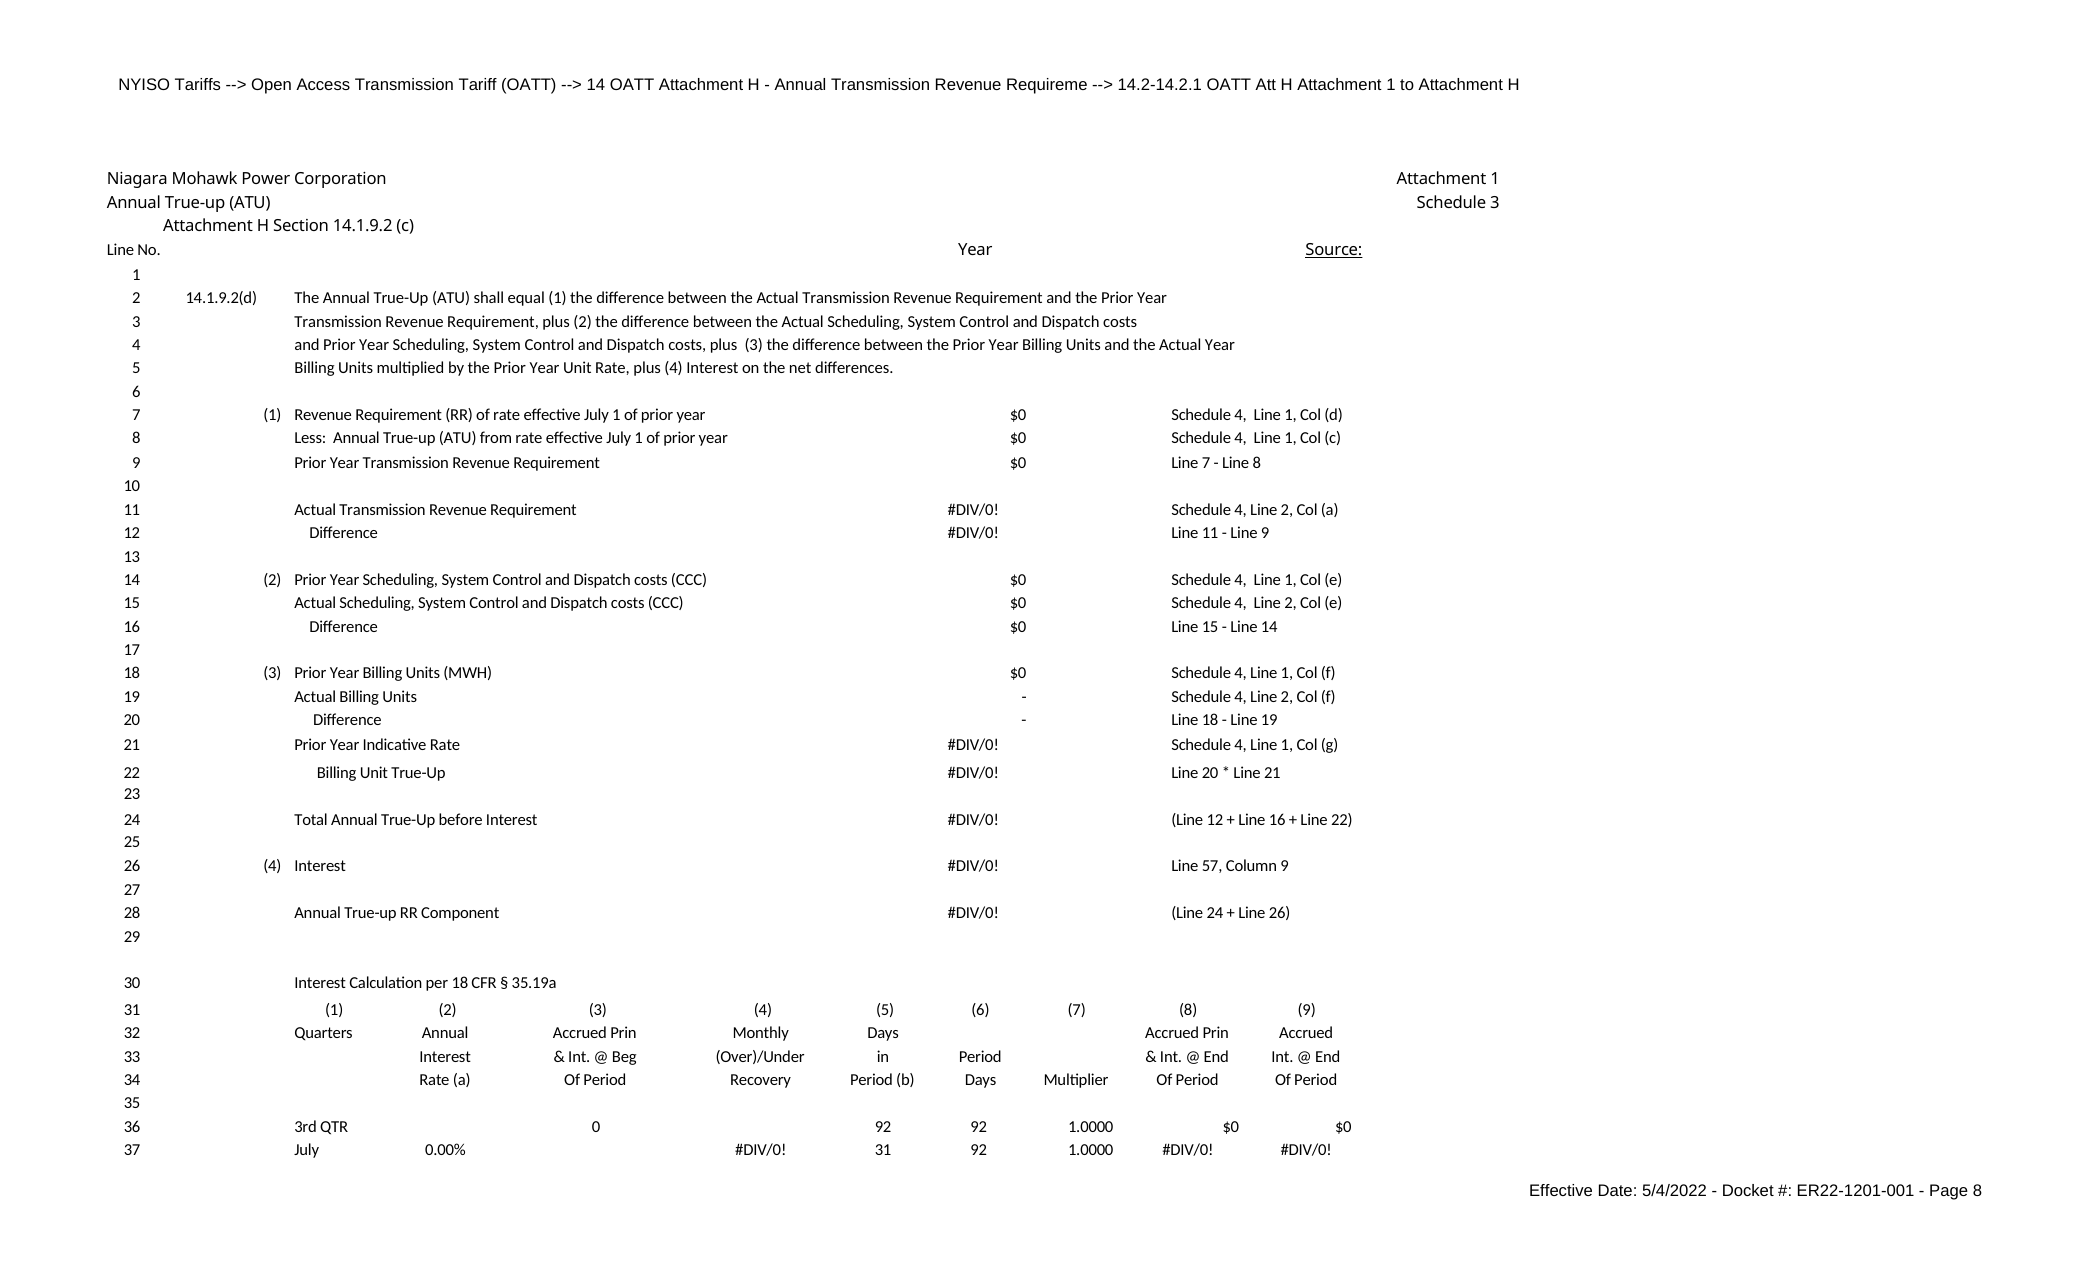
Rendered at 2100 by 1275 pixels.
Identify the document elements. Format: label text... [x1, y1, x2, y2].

text 9 Prior Year Transmission Revenue Requirement $0 Line 7 - Line 8 [107, 453, 2100, 472]
text 13 [107, 547, 2100, 566]
text 29 [123, 927, 2100, 946]
text 32 Quarters Annual Accrued Prin Monthly Days Accrued Prin Accrued [123, 1023, 2100, 1043]
text 37 July 0.00% #DIV/0! 31 92 1.0000 #DIV/0! #DIV/0! [123, 1140, 2100, 1159]
text 19 Actual Billing Units - Schedule 4, Line 2, Col (f) [107, 687, 2100, 706]
text Attachment H Section 14.1.9.2 (c) [107, 216, 2100, 235]
text 5 Billing Units multiplied by the Prior Year Unit Rate, plus (4) Interest on the net differences. [107, 358, 2100, 378]
text 18 (3) Prior Year Billing Units (MWH) $0 Schedule 4, Line 1, Col (f) [107, 664, 2100, 683]
text 30 Interest Calculation per 18 CFR § 35.19a [123, 973, 2100, 993]
text 2 14.1.9.2(d) The Annual True-Up (ATU) shall equal (1) the difference between the Actual Transmission Revenue Requirement and the Prior Year [107, 288, 2100, 307]
text 14 (2) Prior Year Scheduling, System Control and Dispatch costs (CCC) $0 Schedule 4, Line 1, Col (e) [107, 570, 2100, 589]
text 34 Rate (a) Of Period Recovery Period (b) Days Multiplier Of Period Of Period [123, 1070, 2100, 1089]
text 7 (1) Revenue Requirement (RR) of rate effective July 1 of prior year $0 Schedule 4, Line 1, Col (d) [107, 405, 2100, 424]
text Annual True-up (ATU) Schedule 3 [107, 193, 2100, 212]
text 3 Transmission Revenue Requirement, plus (2) the difference between the Actual Scheduling, System Control and Dispatch costs [107, 312, 2100, 331]
text 24 Total Annual True-Up before Interest #DIV/0! (Line 12 + Line 16 + Line 22) [123, 810, 2100, 829]
text 33 Interest & Int. @ Beg (Over)/Under in Period & Int. @ End Int. @ End [123, 1047, 2100, 1066]
text 28 Annual True-up RR Component #DIV/0! (Line 24 + Line 26) [123, 903, 2100, 923]
text 31 (1) (2) (3) (4) (5) (6) (7) (8) (9) [123, 1000, 2100, 1019]
text 25 [123, 832, 2100, 852]
text 35 [123, 1094, 2100, 1113]
text 4 and Prior Year Scheduling, System Control and Dispatch costs, plus (3) the difference between the Prior Year Billing Units and the Actual Year [107, 335, 2100, 354]
text Line No. Year Source: [107, 240, 2100, 259]
text 12 Difference #DIV/0! Line 11 - Line 9 [107, 523, 2100, 542]
text 23 [123, 784, 2100, 804]
text 1 [107, 265, 2100, 284]
text 11 Actual Transmission Revenue Requirement #DIV/0! Schedule 4, Line 2, Col (a) [107, 500, 2100, 519]
text Niagara Mohawk Power Corporation Attachment 1 [107, 169, 2100, 188]
text 26 (4) Interest #DIV/0! Line 57, Column 9 [123, 856, 2100, 876]
text 17 [107, 640, 2100, 659]
text 15 Actual Scheduling, System Control and Dispatch costs (CCC) $0 Schedule 4, Line 2, Col (e) [107, 593, 2100, 613]
text 6 [107, 382, 2100, 401]
text 22 Billing Unit True-Up #DIV/0! Line 20 * Line 21 [107, 763, 2100, 782]
text 10 [107, 476, 2100, 496]
text 16 Difference $0 Line 15 - Line 14 [107, 617, 2100, 636]
text 27 [123, 880, 2100, 899]
text 8 Less: Annual True-up (ATU) from rate effective July 1 of prior year $0 Schedule 4, Line 1, Col (c) [107, 429, 2100, 448]
text 20 Difference - Line 18 - Line 19 [107, 710, 2100, 729]
text 36 3rd QTR 0 92 92 1.0000 $0 $0 [123, 1117, 2100, 1136]
text 21 Prior Year Indicative Rate #DIV/0! Schedule 4, Line 1, Col (g) [107, 735, 2100, 754]
